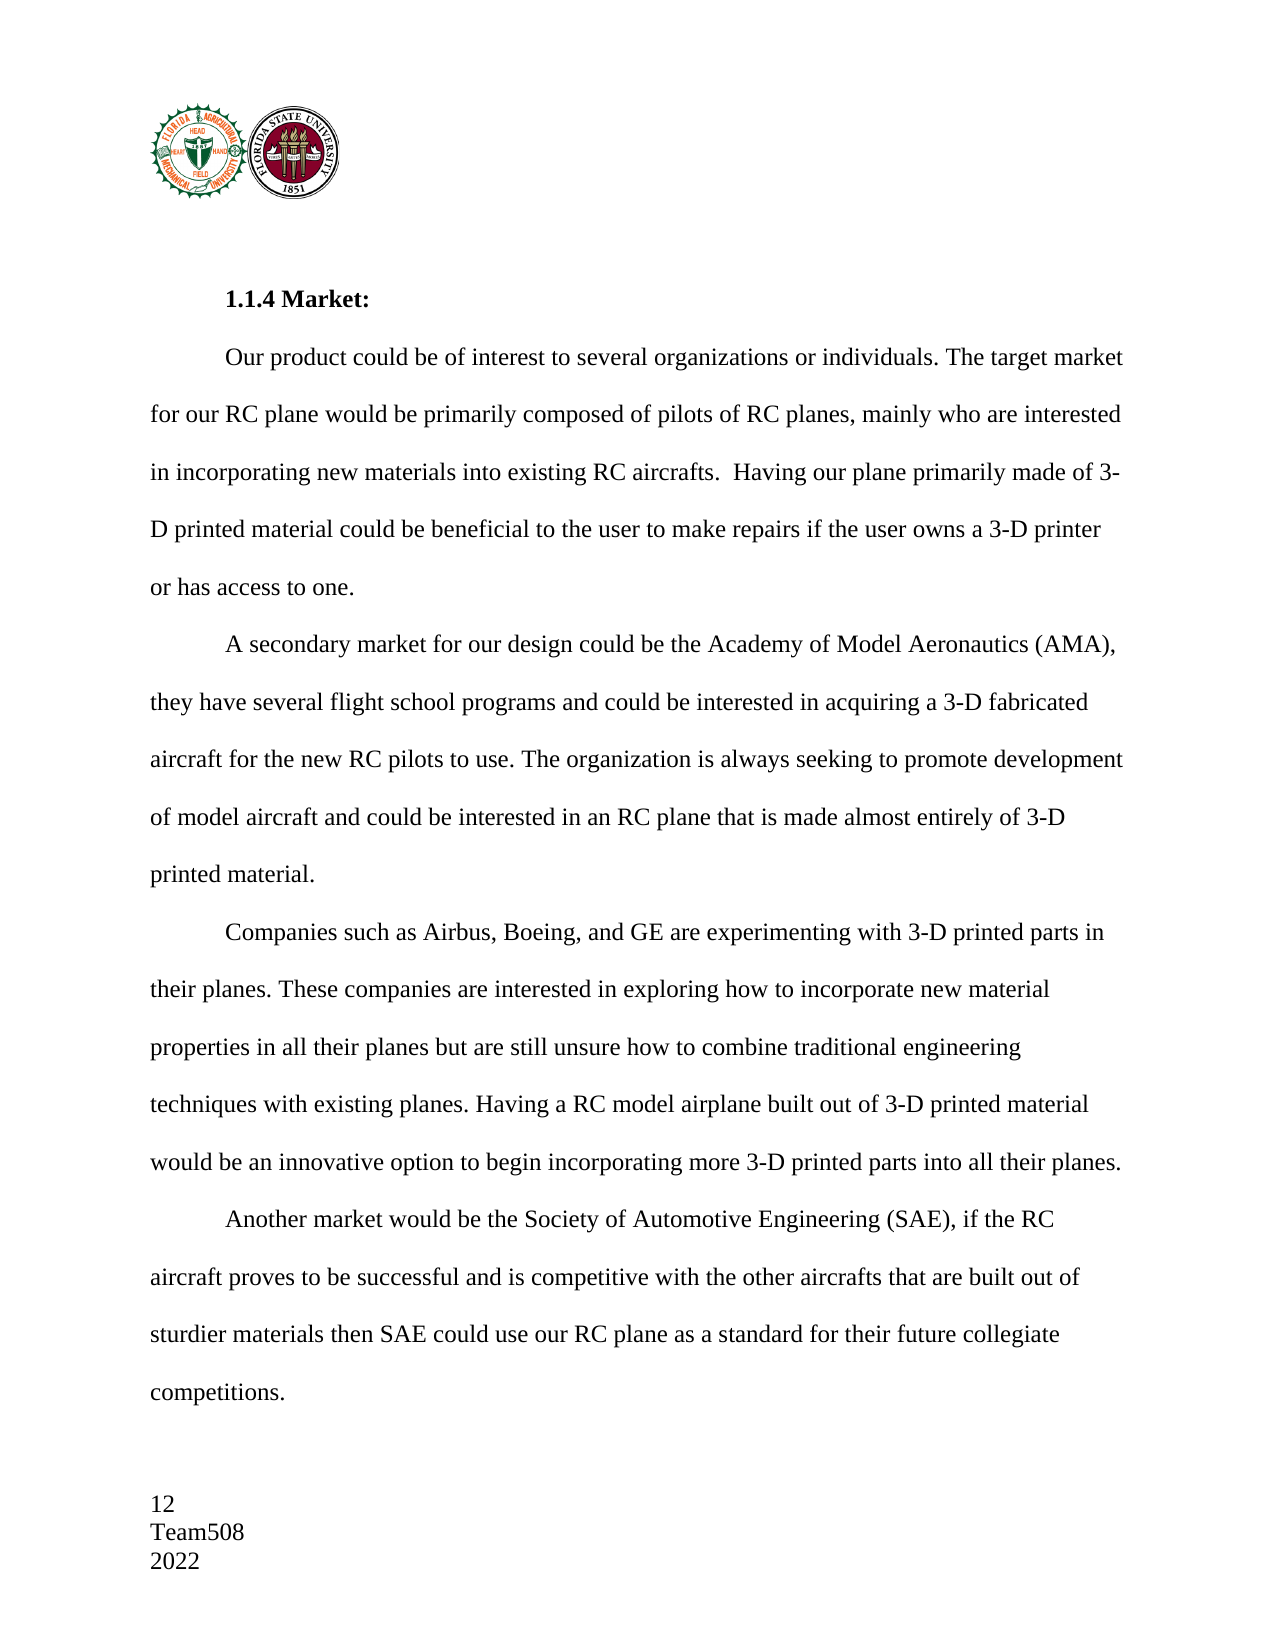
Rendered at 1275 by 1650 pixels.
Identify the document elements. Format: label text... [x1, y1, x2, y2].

text A secondary market for our design could be the Academy of Model Aeronautics (AMA), they have several flight school programs and could be interested in acquiring a 3-D fabricated aircraft for the new RC pilots to use. The organization is always seeking to promote development of model aircraft and could be interested in an RC plane that is made almost entirely of 3-D printed material. [150, 629, 1125, 888]
text Our product could be of interest to several organizations or individuals. The target market for our RC plane would be primarily composed of pilots of RC planes, mainly who are interested in incorporating new materials into existing RC aircrafts. Having our plane primarily made of 3-D printed material could be beneficial to the user to make repairs if the user owns a 3-D printer or has access to one. [150, 342, 1125, 601]
picture [150, 103, 340, 199]
text Companies such as Airbus, Boeing, and GE are experimenting with 3-D printed parts in their planes. These companies are interested in exploring how to incorporate new material properties in all their planes but are still unsure how to combine traditional engineering techniques with existing planes. Having a RC model airplane built out of 3-D printed material would be an innovative option to begin incorporating more 3-D printed parts into all their planes. [150, 917, 1125, 1176]
text Another market would be the Society of Automotive Engineering (SAE), if the RC aircraft proves to be successful and is competitive with the other aircrafts that are built out of sturdier materials then SAE could use our RC plane as a standard for their future collegiate competitions. [150, 1204, 1125, 1406]
subtitle 1.1.4 Market: [150, 284, 1125, 313]
